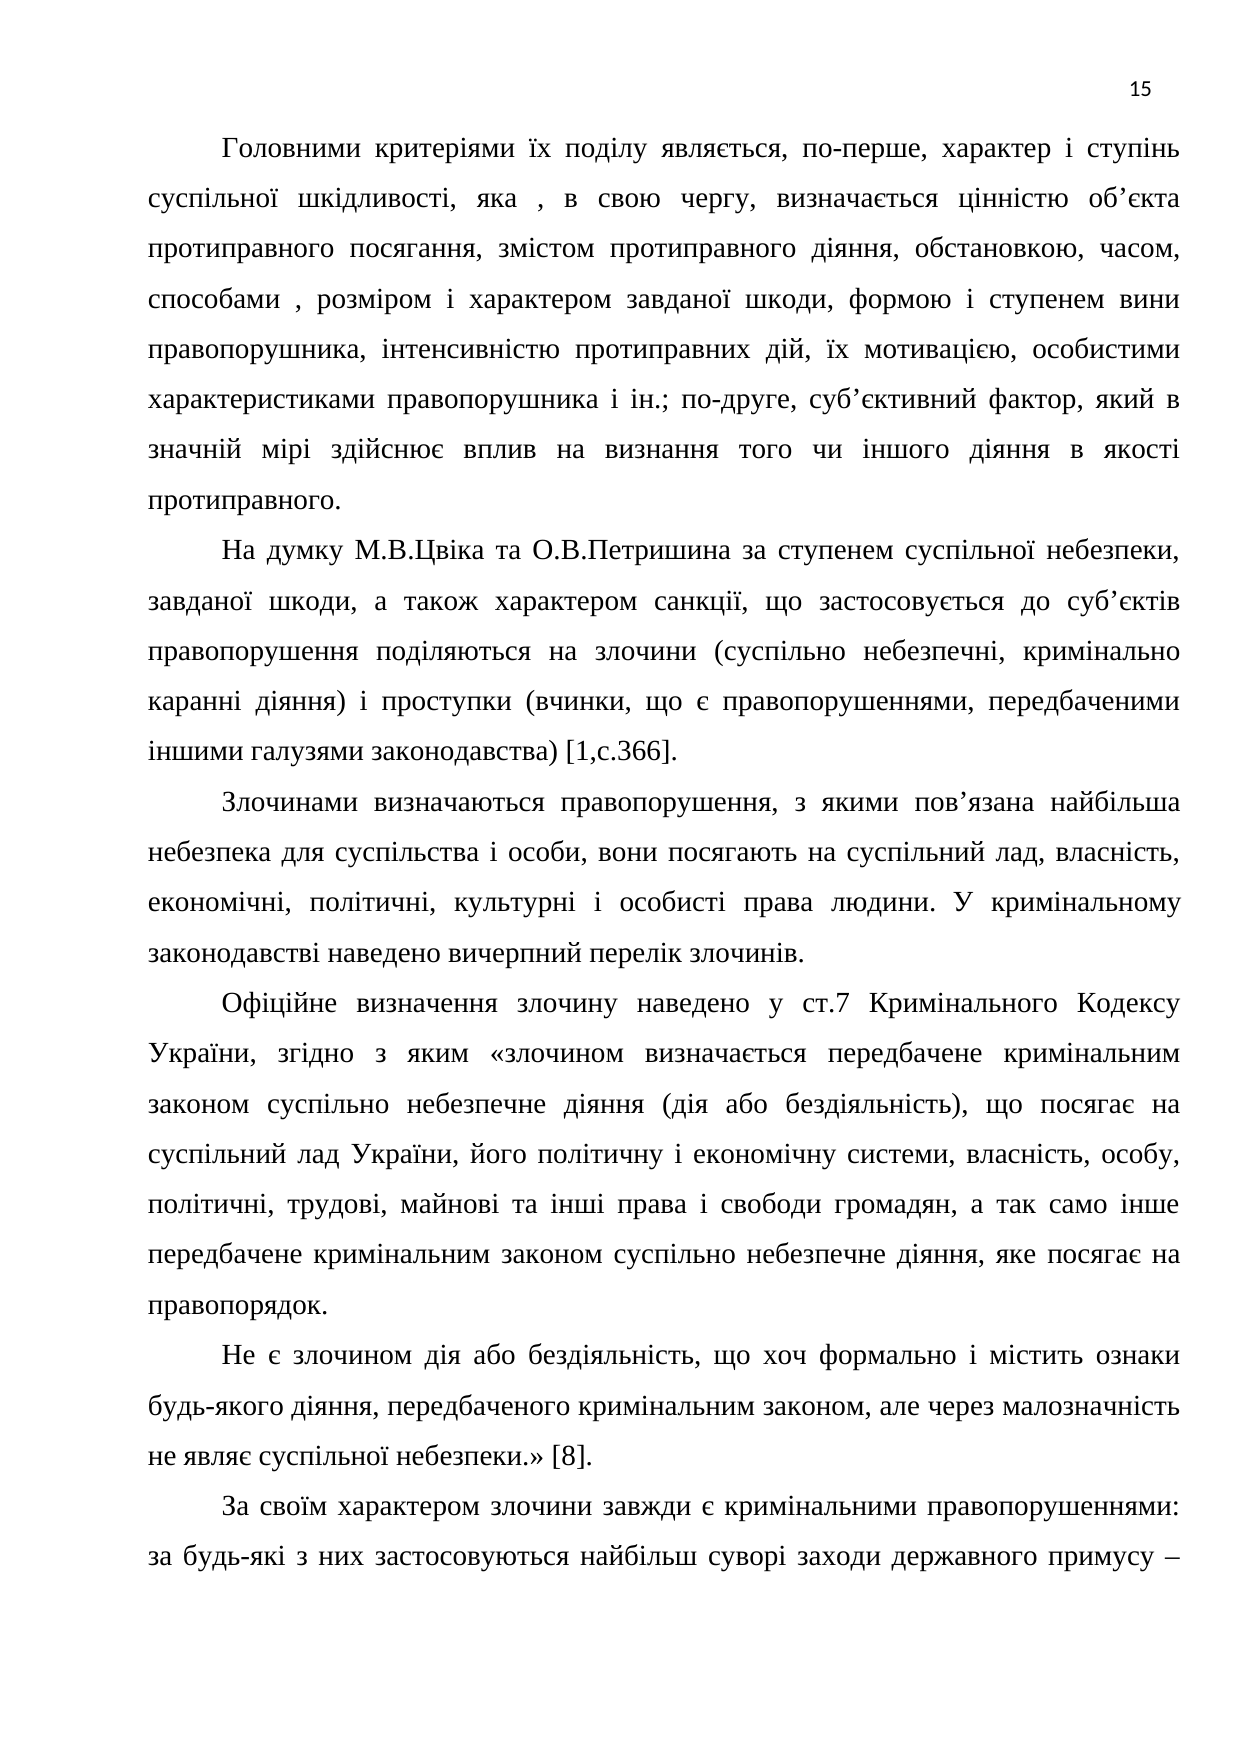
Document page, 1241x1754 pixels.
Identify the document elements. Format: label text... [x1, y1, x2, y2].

text Офіційне визначення злочину наведено у ст.7 Кримінального Кодексу України, згідно з яким «злочином визначається передбачене кримінальним законом суспільно небезпечне діяння (дія або бездіяльність), що посягає на суспільний лад України, його політичну і економічну системи, власність, особу, політичні, трудові, майнові та інші права і свободи громадян, а так само інше передбачене кримінальним законом суспільно небезпечне діяння, яке посягає на правопорядок. [148, 985, 1181, 1321]
text На думку М.В.Цвіка та О.В.Петришина за ступенем суспільної небезпеки, завданої шкоди, а також характером санкції, що застосовується до суб’єктів правопорушення поділяються на злочини (суспільно небезпечні, кримінально каранні діяння) і проступки (вчинки, що є правопорушеннями, передбаченими іншими галузями законодавства) [1,с.366]. [148, 532, 1181, 767]
text Головними критеріями їх поділу являється, по-перше, характер і ступінь суспільної шкідливості, яка , в свою чергу, визначається цінністю об’єкта протиправного посягання, змістом протиправного діяння, обстановкою, часом, способами , розміром і характером завданої шкоди, формою і ступенем вини правопорушника, інтенсивністю протиправних дій, їх мотивацією, особистими характеристиками правопорушника і ін.; по-друге, суб’єктивний фактор, який в значній мірі здійснює вплив на визнання того чи іншого діяння в якості протиправного. [148, 130, 1181, 516]
text Злочинами визначаються правопорушення, з якими пов’язана найбільша небезпека для суспільства і особи, вони посягають на суспільний лад, власність, економічні, політичні, культурні і особисті права людини. У кримінальному законодавстві наведено вичерпний перелік злочинів. [148, 784, 1181, 968]
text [148, 1488, 1181, 1572]
text Не є злочином дія або бездіяльність, що хоч формально і містить ознаки будь-якого діяння, передбаченого кримінальним законом, але через малозначність не являє суспільної небезпеки.» [8]. [148, 1337, 1181, 1471]
